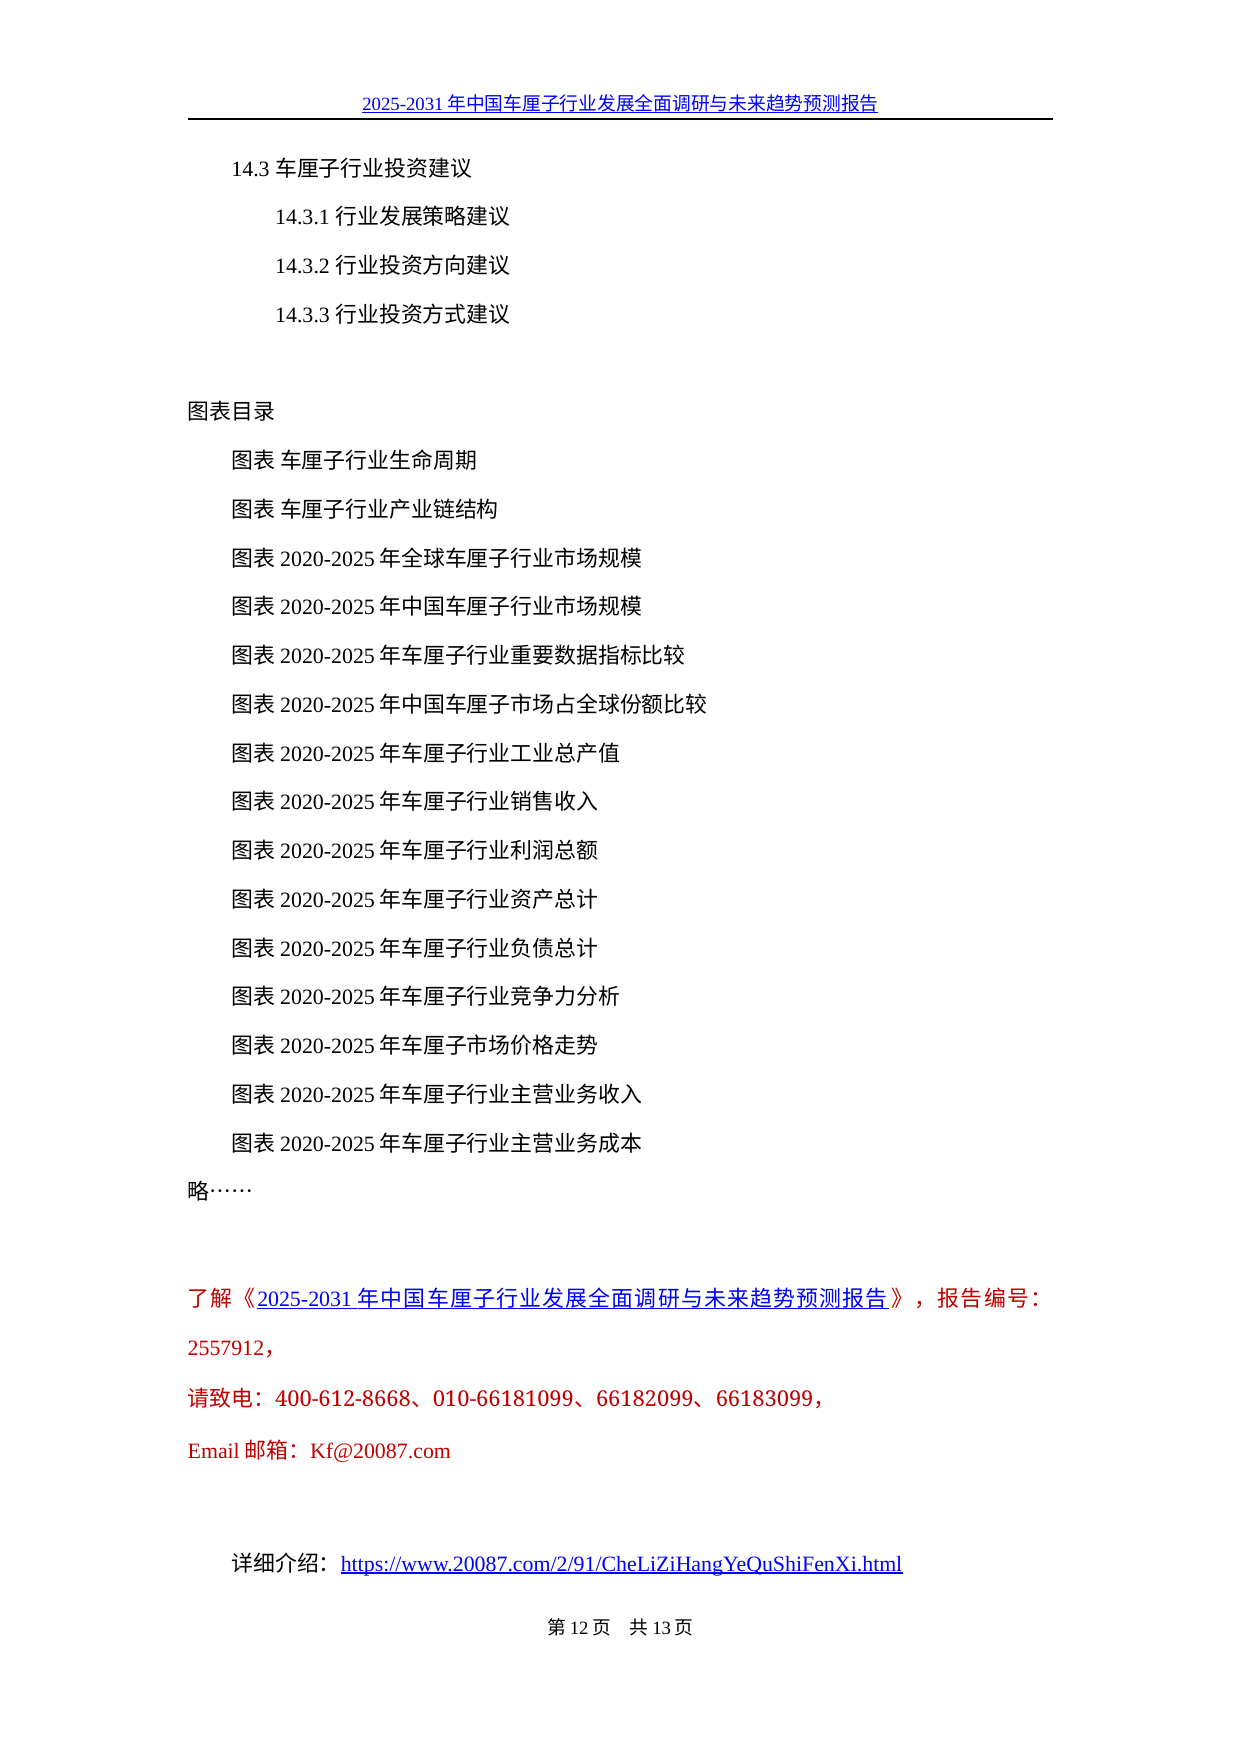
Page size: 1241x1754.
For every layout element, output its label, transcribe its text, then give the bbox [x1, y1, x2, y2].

text 请致电：400-612-8668、010-66181099、66182099、66183099， [187, 1381, 1053, 1413]
text 详细介绍：https://www.20087.com/2/91/CheLiZiHangYeQuShiFenXi.html [187, 1545, 1053, 1578]
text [187, 150, 1053, 1206]
text Email邮箱：Kf@20087.com [187, 1432, 1053, 1465]
text 了解《2025-2031年中国车厘子行业发展全面调研与未来趋势预测报告》，报告编号：2557912， [187, 1280, 1053, 1362]
